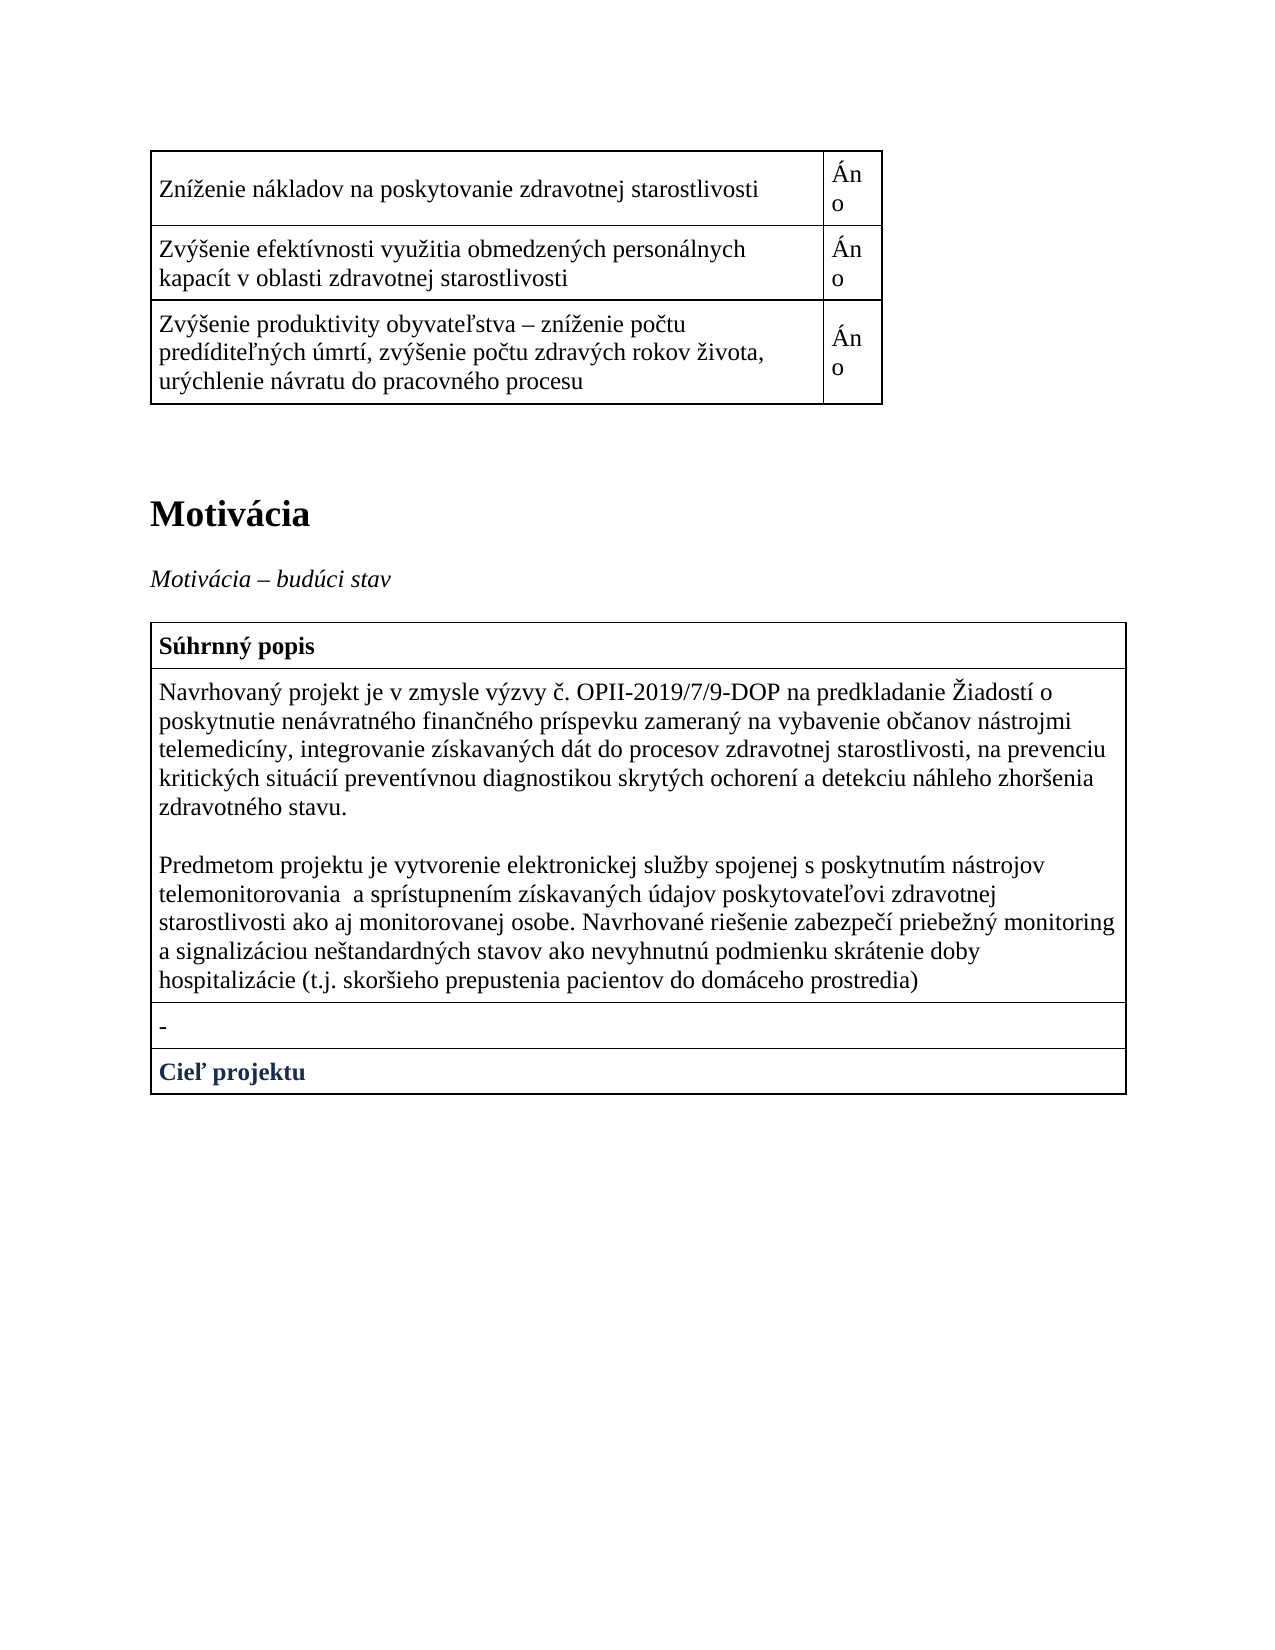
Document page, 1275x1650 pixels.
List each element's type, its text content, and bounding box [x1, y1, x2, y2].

text Motivácia – budúci stav [150, 564, 1125, 592]
table_header Zníženie nákladov na poskytovanie zdravotnej starostlivosti [152, 152, 823, 225]
table_cell Navrhovaný projekt je v zmysle výzvy č. OPII-2019/7/9-DOP na predkladanie Žiadostí o poskytnutie nenávratného finančného príspevku zameraný na vybavenie občanov nástrojmi telemedicíny, integrovanie získavaných dát do procesov zdravotnej starostlivosti, na prevenciu kritických situácií preventívnou diagnostikou skrytých ochorení a detekciu náhleho zhoršenia zdravotného stavu. Predmetom projektu je vytvorenie elektronickej služby spojenej s poskytnutím nástrojov telemonitorovania a sprístupnením získavaných údajov poskytovateľovi zdravotnej starostlivosti ako aj monitorovanej osobe. Navrhované riešenie zabezpečí priebežný monitoring a signalizáciou neštandardných stavov ako nevyhnutnú podmienku skrátenie doby hospitalizácie (t.j. skoršieho prepustenia pacientov do domáceho prostredia) [152, 669, 1125, 1001]
table_cell Áno [824, 301, 881, 403]
table_cell Zvýšenie efektívnosti využitia obmedzených personálnych kapacít v oblasti zdravotnej starostlivosti [152, 226, 823, 299]
table_cell Cieľ projektu [152, 1049, 1125, 1093]
table_header Áno [824, 152, 881, 225]
table_header Súhrnný popis [152, 623, 1125, 668]
table_cell - [152, 1003, 1125, 1047]
subtitle Motivácia [150, 491, 1125, 534]
table_cell Áno [824, 226, 881, 299]
table_cell Zvýšenie produktivity obyvateľstva – zníženie počtu predíditeľných úmrtí, zvýšenie počtu zdravých rokov života, urýchlenie návratu do pracovného procesu [152, 301, 823, 403]
